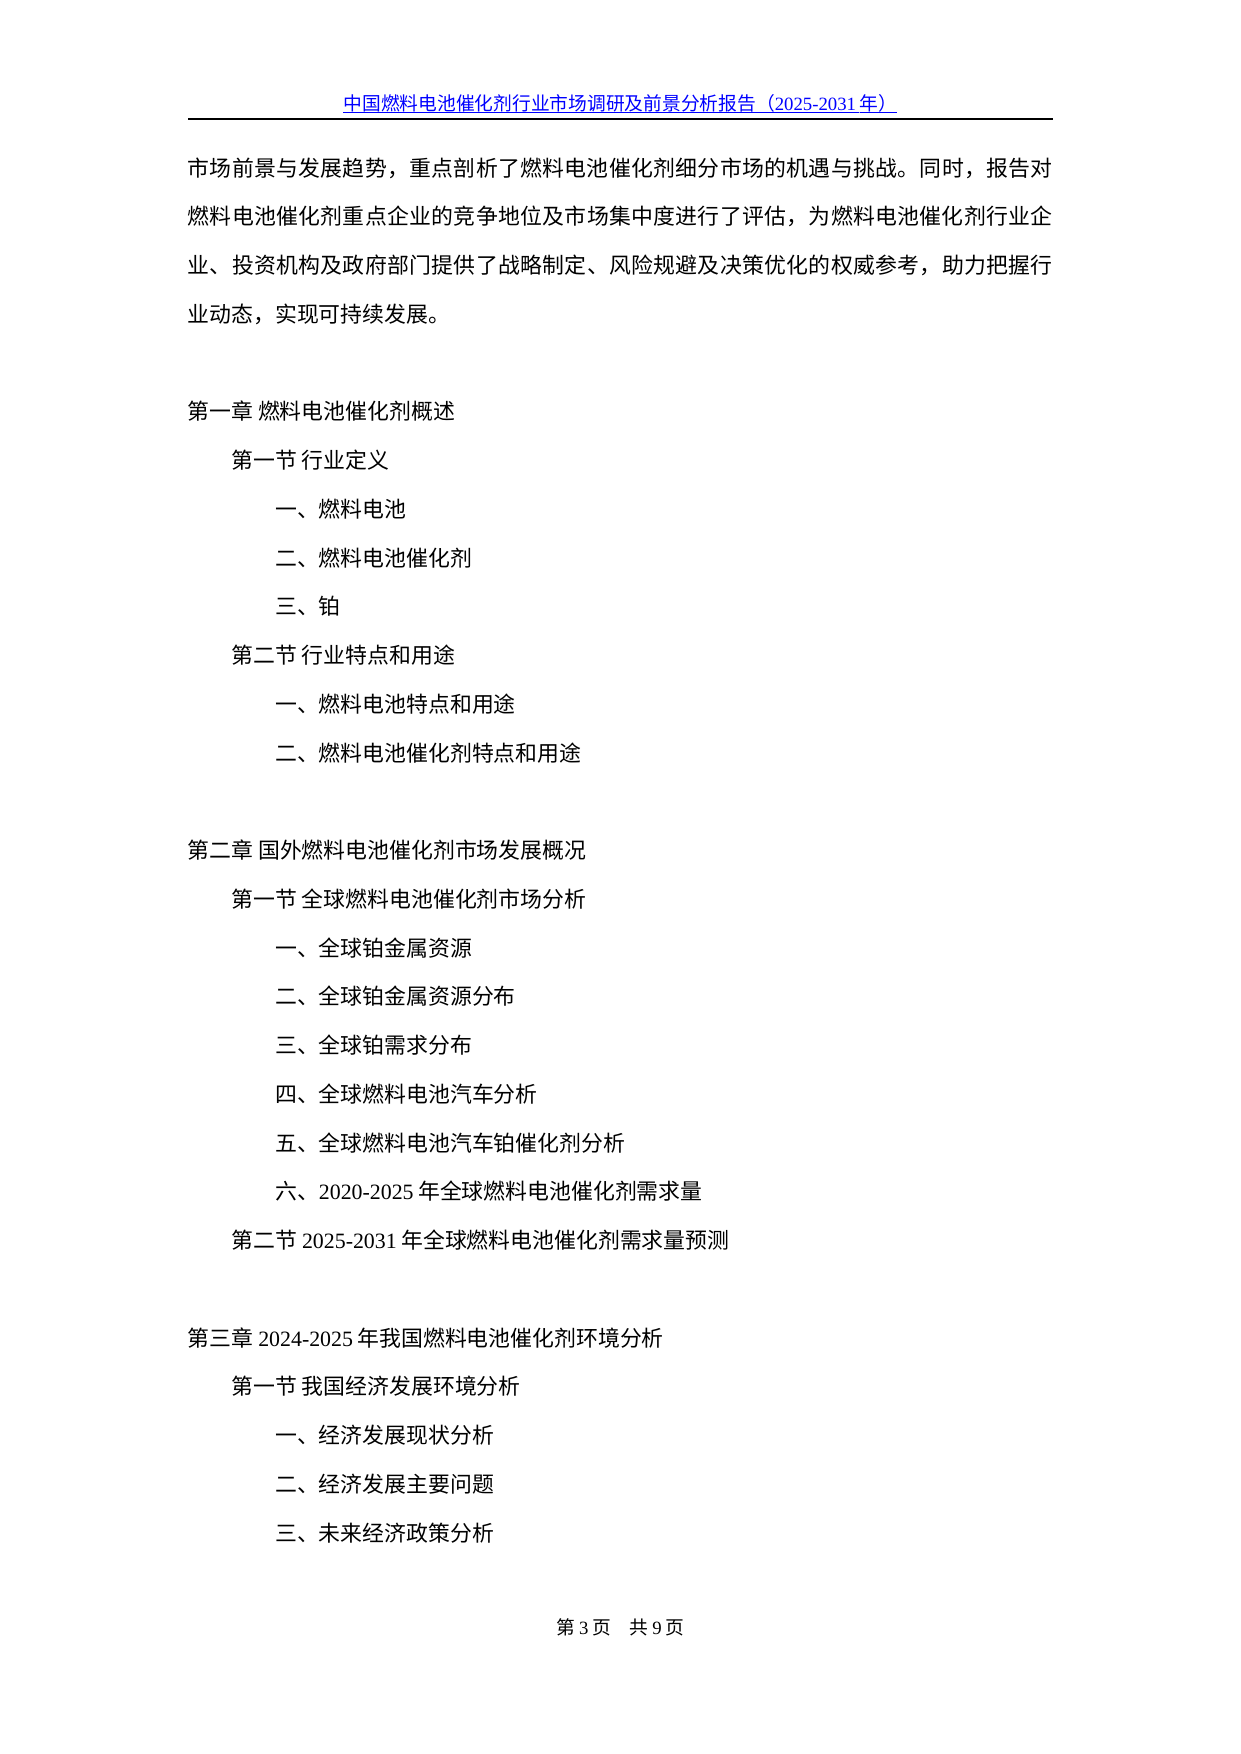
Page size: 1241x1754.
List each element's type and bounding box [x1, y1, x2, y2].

text [187, 150, 1053, 1548]
